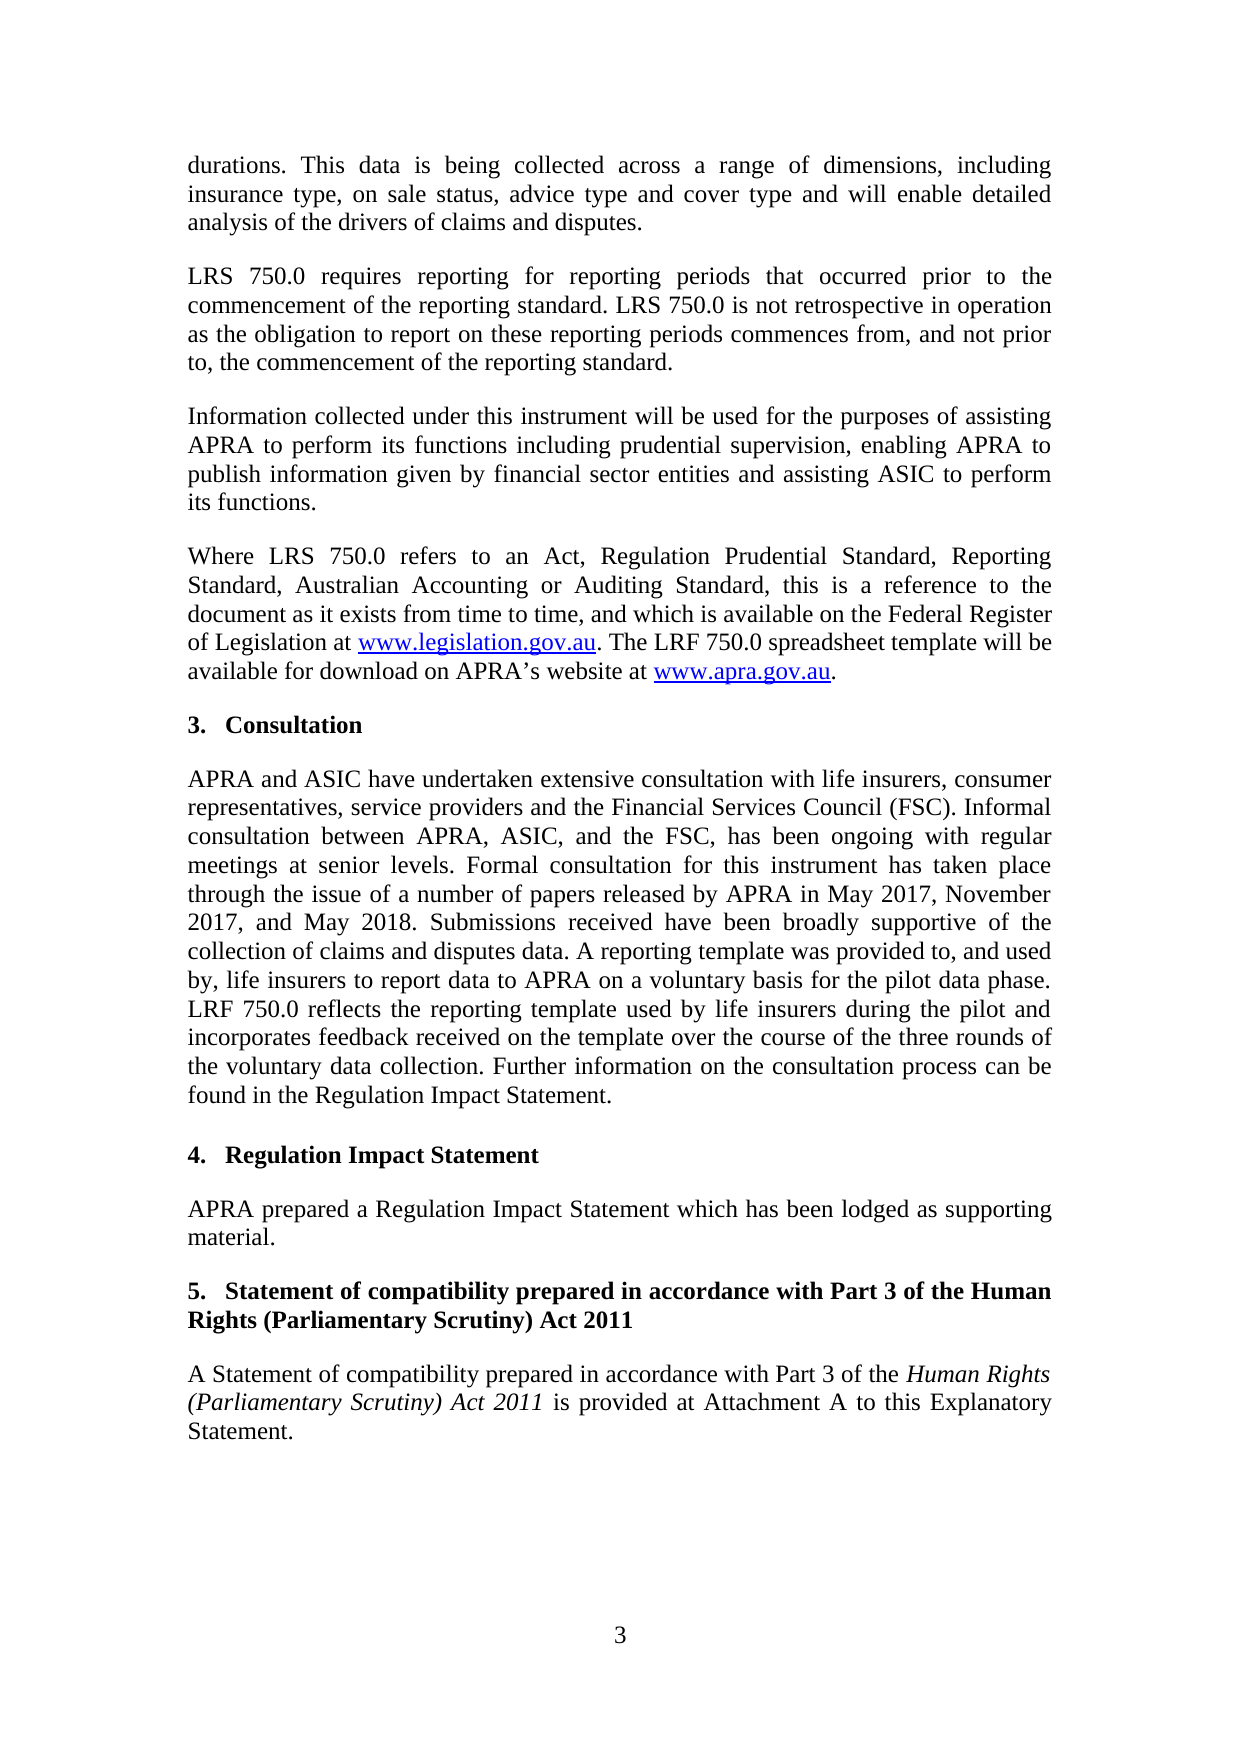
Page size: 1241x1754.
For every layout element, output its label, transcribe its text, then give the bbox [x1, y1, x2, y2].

subtitle A Statement of compatibility prepared in accordance with Part 3 of the Human Rights (Parliamentary Scrutiny) Act 2011 is provided at Attachment A to this Explanatory Statement. [187, 1359, 1053, 1445]
subtitle Information collected under this instrument will be used for the purposes of assisting APRA to perform its functions including prudential supervision, enabling APRA to publish information given by financial sector entities and assisting ASIC to perform its functions. [187, 401, 1053, 516]
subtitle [187, 150, 1053, 236]
subtitle 5. Statement of compatibility prepared in accordance with Part 3 of the Human Rights (Parliamentary Scrutiny) Act 2011 [187, 1276, 1053, 1334]
text APRA and ASIC have undertaken extensive consultation with life insurers, consumer representatives, service providers and the Financial Services Council (FSC). Informal consultation between APRA, ASIC, and the FSC, has been ongoing with regular meetings at senior levels. Formal consultation for this instrument has taken place through the issue of a number of papers released by APRA in May 2017, November 2017, and May 2018. Submissions received have been broadly supportive of the collection of claims and disputes data. A reporting template was provided to, and used by, life insurers to report data to APRA on a voluntary basis for the pilot data phase. LRF 750.0 reflects the reporting template used by life insurers during the pilot and incorporates feedback received on the template over the course of the three rounds of the voluntary data collection. Further information on the consultation process can be found in the Regulation Impact Statement. [187, 764, 1053, 1109]
subtitle Where LRS 750.0 refers to an Act, Regulation Prudential Standard, Reporting Standard, Australian Accounting or Auditing Standard, this is a reference to the document as it exists from time to time, and which is available on the Federal Register of Legislation at www.legislation.gov.au. The LRF 750.0 spreadsheet template will be available for download on APRA’s website at www.apra.gov.au. [187, 541, 1053, 685]
subtitle LRS 750.0 requires reporting for reporting periods that occurred prior to the commencement of the reporting standard. LRS 750.0 is not retrospective in operation as the obligation to report on these reporting periods commences from, and not prior to, the commencement of the reporting standard. [187, 261, 1053, 376]
subtitle 4. Regulation Impact Statement [187, 1140, 1053, 1169]
subtitle Consultation [187, 710, 1053, 739]
subtitle APRA prepared a Regulation Impact Statement which has been lodged as supporting material. [187, 1194, 1053, 1251]
